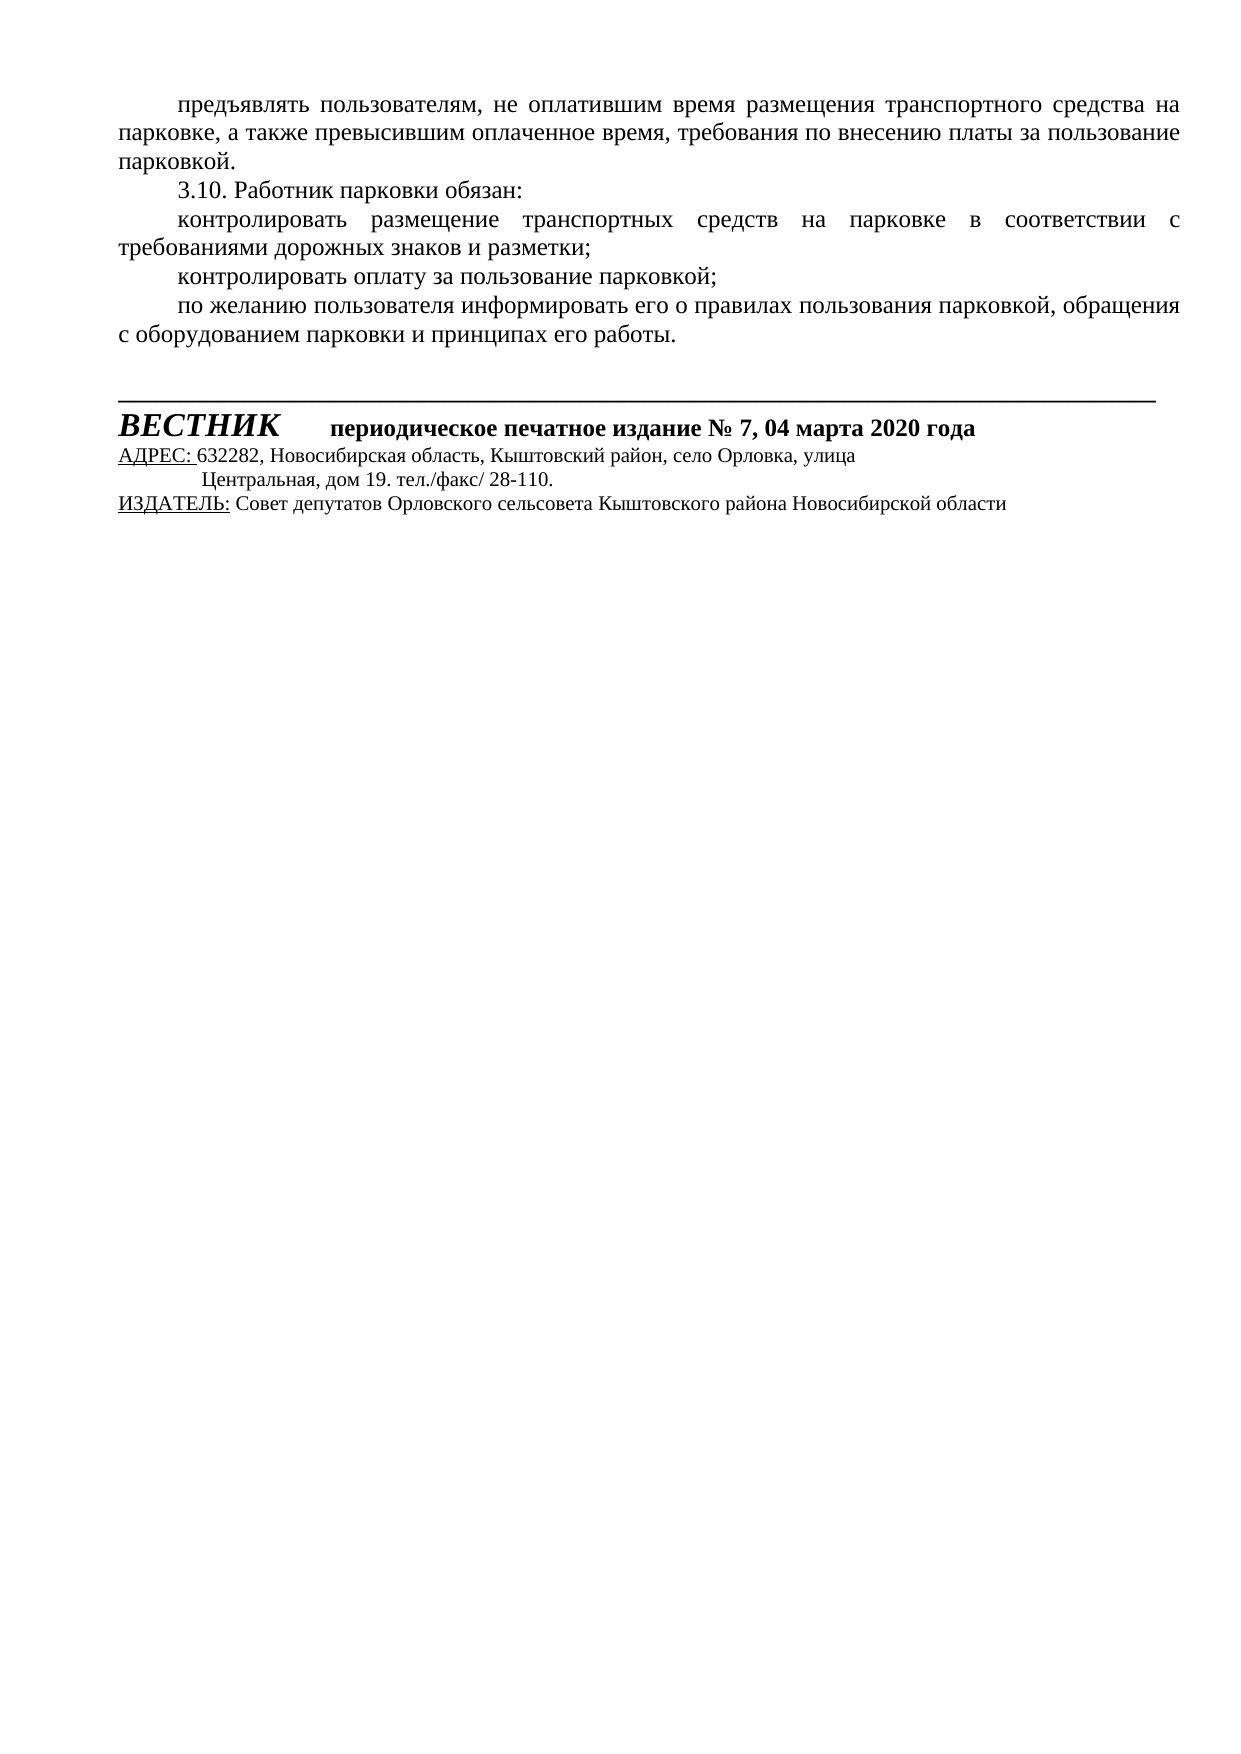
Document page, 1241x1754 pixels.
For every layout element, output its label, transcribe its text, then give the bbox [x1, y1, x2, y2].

text контролировать размещение транспортных средств на парковке в соответствии с требованиями дорожных знаков и разметки; [118, 204, 1181, 261]
text Центральная, дом 19. тел./факс/ 28-110. [118, 467, 1181, 491]
text контролировать оплату за пользование парковкой; [118, 261, 1181, 290]
text по желанию пользователя информировать его о правилах пользования парковкой, обращения с оборудованием парковки и принципах его работы. [118, 290, 1181, 347]
text ___________________________________________________________________________________ [118, 376, 1181, 405]
text ВЕСТНИК периодическое печатное издание № 7, 04 марта 2020 года [118, 405, 1181, 443]
text предъявлять пользователям, не оплатившим время размещения транспортного средства на парковке, а также превысившим оплаченное время, требования по внесению платы за пользование парковкой. [118, 89, 1181, 175]
text 3.10. Работник парковки обязан: [118, 175, 1181, 204]
text ИЗДАТЕЛЬ: Совет депутатов Орловского сельсовета Кыштовского района Новосибирской области [118, 491, 1181, 515]
text АДРЕС: 632282, Новосибирская область, Кыштовский район, село Орловка, улица [118, 443, 1181, 467]
